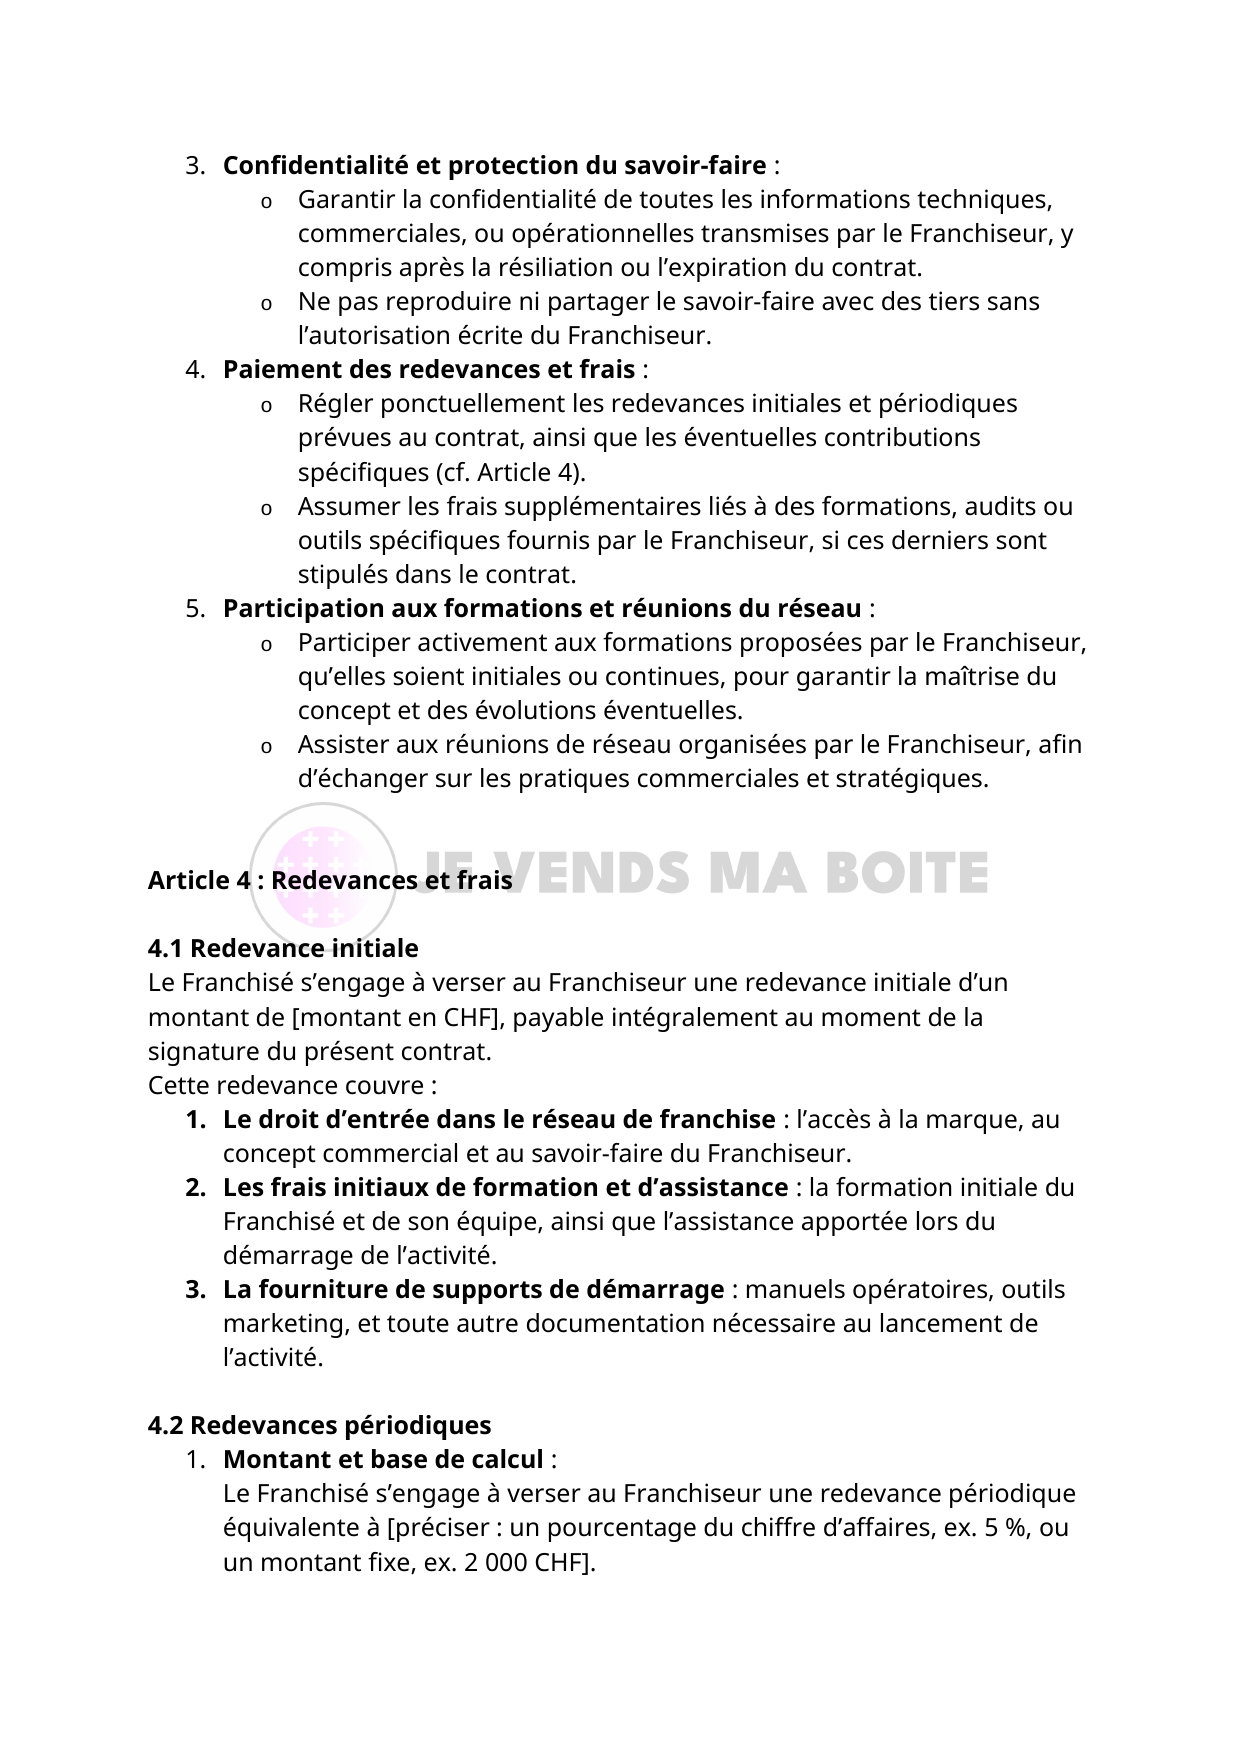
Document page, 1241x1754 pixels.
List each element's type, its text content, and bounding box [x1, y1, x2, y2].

list Régler ponctuellement les redevances initiales et périodiques prévues au contrat, ainsi que les éventuelles contributions spécifiques (cf. Article 4). [260, 386, 1093, 488]
list Ne pas reproduire ni partager le savoir-faire avec des tiers sans l’autorisation écrite du Franchiseur. [260, 284, 1093, 352]
list Paiement des redevances et frais : [185, 352, 1093, 386]
list La fourniture de supports de démarrage : manuels opératoires, outils marketing, et toute autre documentation nécessaire au lancement de l’activité. [185, 1272, 1093, 1374]
list Le droit d’entrée dans le réseau de franchise : l’accès à la marque, au concept commercial et au savoir-faire du Franchiseur. [185, 1101, 1093, 1169]
list Garantir la confidentialité de toutes les informations techniques, commerciales, ou opérationnelles transmises par le Franchiseur, y compris après la résiliation ou l’expiration du contrat. [260, 182, 1093, 284]
text 4.1 Redevance initiale [148, 931, 1093, 965]
list Participer activement aux formations proposées par le Franchiseur, qu’elles soient initiales ou continues, pour garantir la maîtrise du concept et des évolutions éventuelles. [260, 624, 1093, 727]
list Assister aux réunions de réseau organisées par le Franchiseur, afin d’échanger sur les pratiques commerciales et stratégiques. [260, 727, 1093, 795]
list Montant et base de calcul : Le Franchisé s’engage à verser au Franchiseur une redevance périodique équivalente à [préciser : un pourcentage du chiffre d’affaires, ex. 5 %, ou un montant fixe, ex. 2 000 CHF]. [185, 1442, 1093, 1578]
text Le Franchisé s’engage à verser au Franchiseur une redevance initiale d’un montant de [montant en CHF], payable intégralement au moment de la signature du présent contrat. Cette redevance couvre : [148, 965, 1093, 1101]
list Les frais initiaux de formation et d’assistance : la formation initiale du Franchisé et de son équipe, ainsi que l’assistance apportée lors du démarrage de l’activité. [185, 1169, 1093, 1272]
list Participation aux formations et réunions du réseau : [185, 590, 1093, 624]
text Article 4 : Redevances et frais [148, 863, 1093, 897]
list Confidentialité et protection du savoir-faire : [185, 148, 1093, 182]
text 4.2 Redevances périodiques [148, 1408, 1093, 1442]
list Assumer les frais supplémentaires liés à des formations, audits ou outils spécifiques fournis par le Franchiseur, si ces derniers sont stipulés dans le contrat. [260, 488, 1093, 590]
